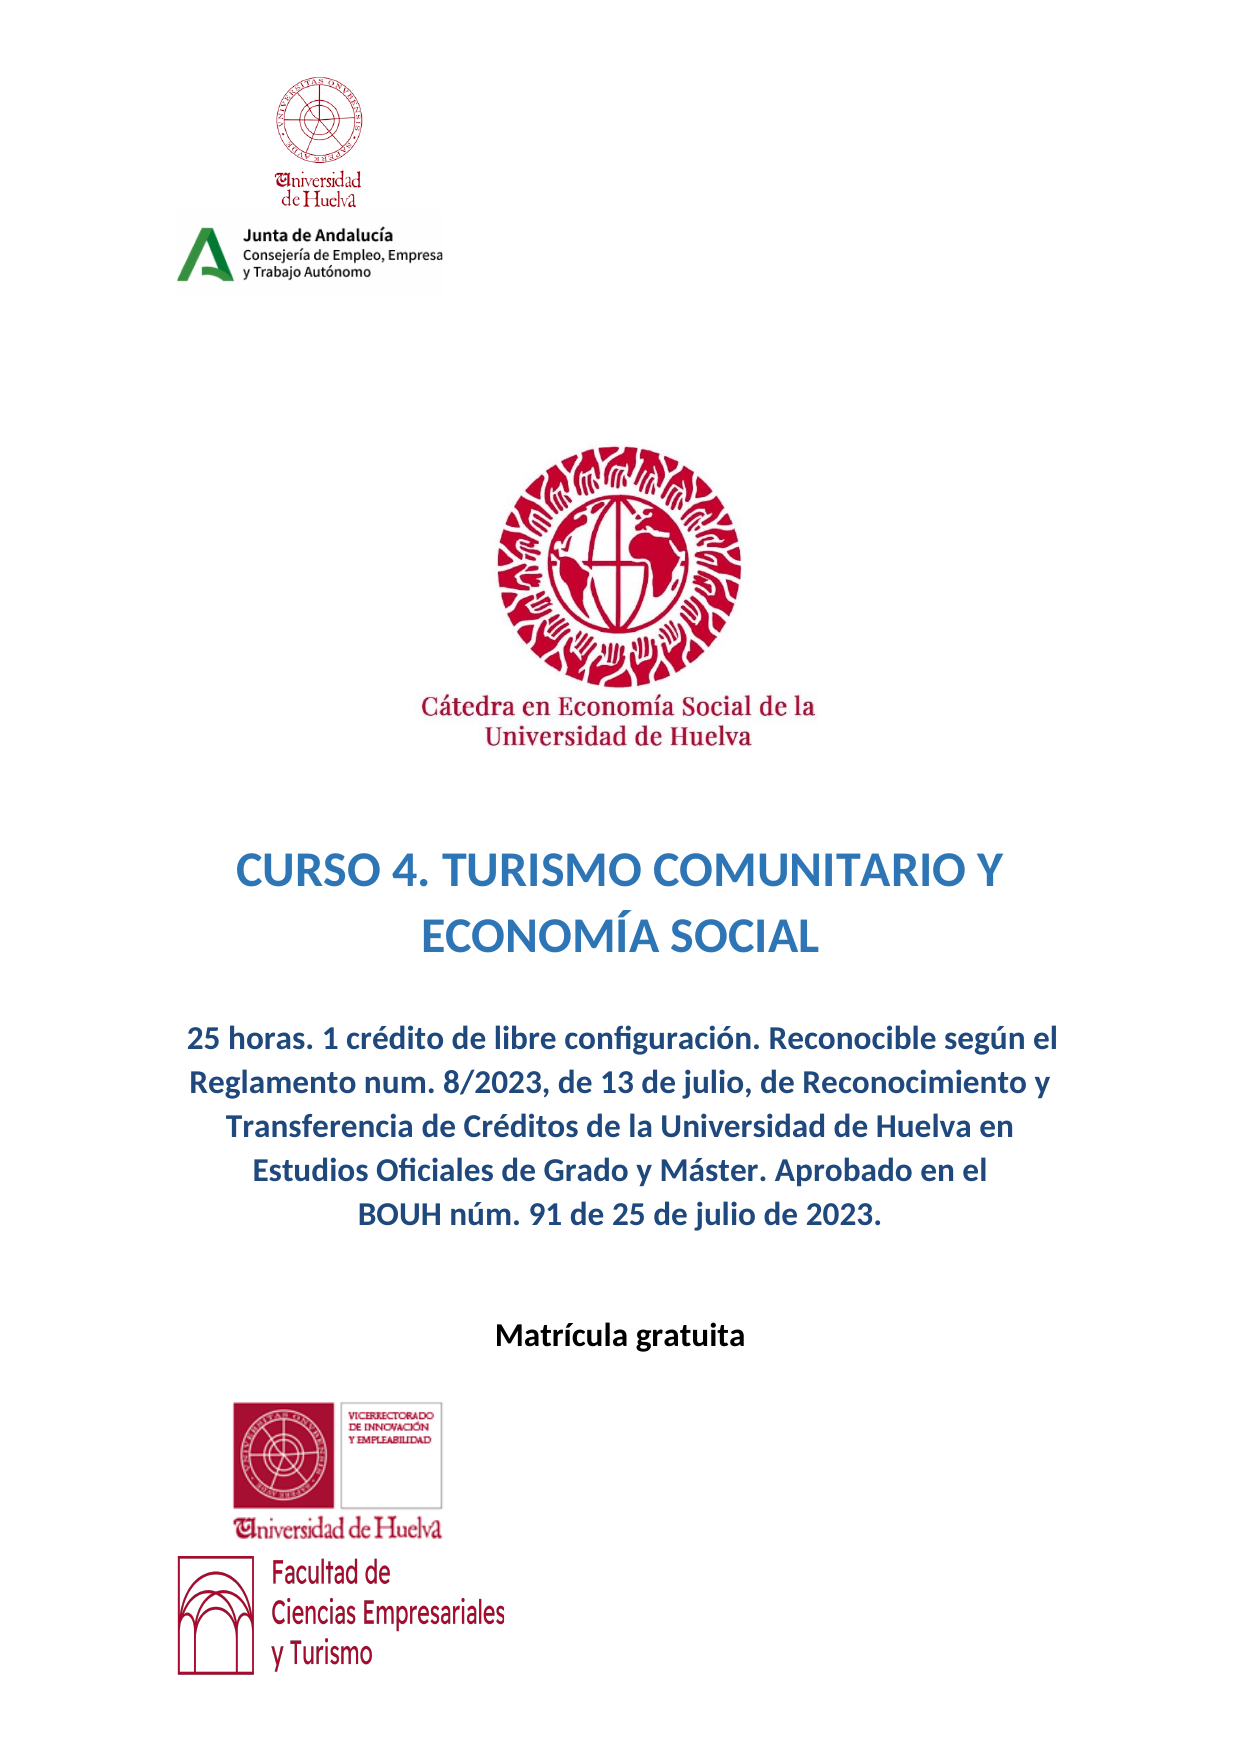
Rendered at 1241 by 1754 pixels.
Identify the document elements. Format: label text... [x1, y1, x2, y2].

picture [177, 1391, 505, 1675]
text CURSO 4. TURISMO COMUNITARIO Y ECONOMÍA SOCIAL [177, 838, 1063, 965]
text 25 horas. 1 crédito de libre configuración. Reconocible según el Reglamento num. 8/2023, de 13 de julio, de Reconocimiento y Transferencia de Créditos de la Universidad de Huelva en Estudios Oficiales de Grado y Máster. Aprobado en el BOUH núm. 91 de 25 de julio de 2023. [177, 1017, 1063, 1234]
text Matrícula gratuita [177, 1314, 1063, 1355]
picture [413, 440, 827, 773]
picture [177, 73, 443, 297]
